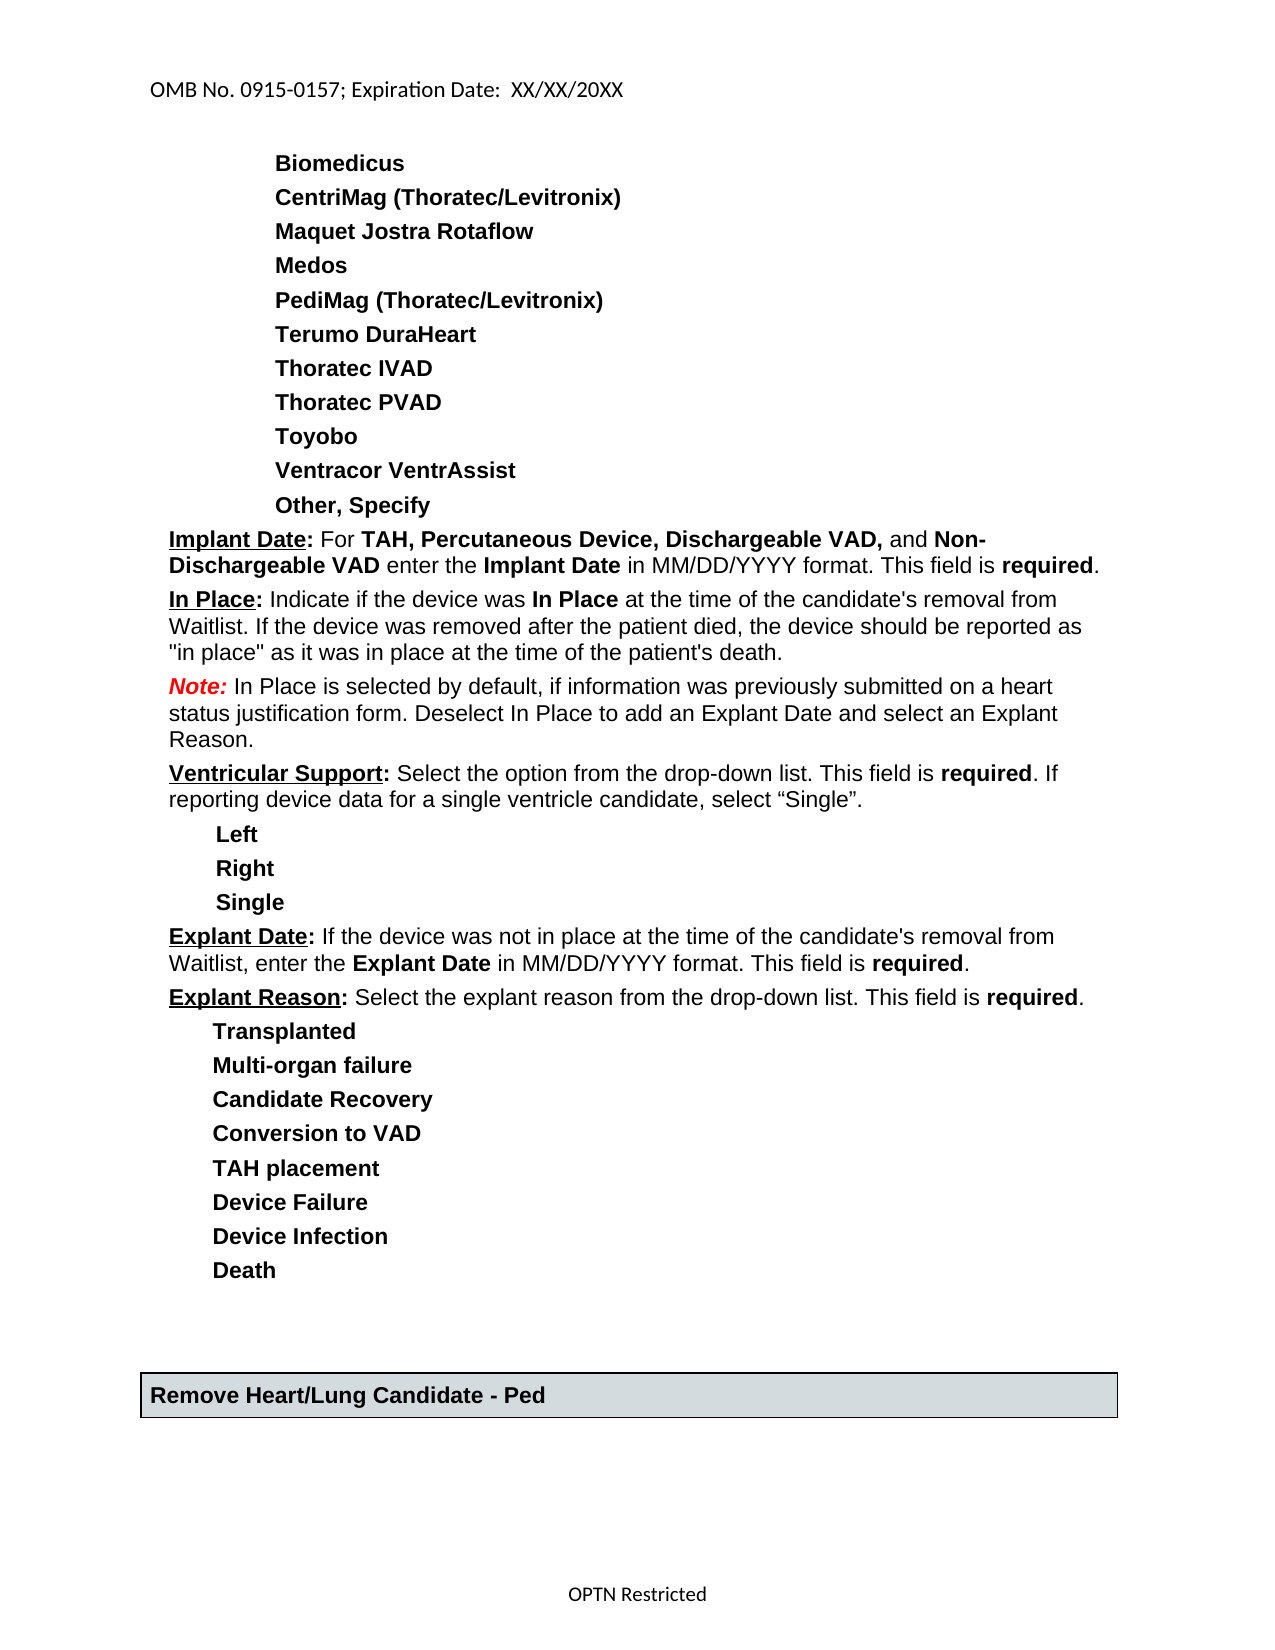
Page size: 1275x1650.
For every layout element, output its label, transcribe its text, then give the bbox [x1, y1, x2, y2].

text Explant Reason: Select the explant reason from the drop-down list. This field is required. [169, 984, 1108, 1010]
text Biomedicus [275, 150, 1108, 176]
text Candidate Recovery [212, 1086, 1108, 1112]
subtitle Remove Heart/Lung Candidate - Ped [142, 1374, 1117, 1417]
text TAH placement [212, 1154, 1108, 1181]
text Device Failure [212, 1189, 1108, 1215]
text CentriMag (Thoratec/Levitronix) [275, 184, 1108, 211]
text Toyobo [275, 423, 1108, 450]
text Ventricular Support: Select the option from the drop-down list. This field is required. If reporting device data for a single ventricle candidate, select “Single”. [169, 760, 1108, 813]
text Multi-organ failure [212, 1052, 1108, 1078]
text Left [216, 821, 1108, 847]
text Thoratec PVAD [275, 389, 1108, 416]
text Explant Date: If the device was not in place at the time of the candidate's removal from Waitlist, enter the Explant Date in MM/DD/YYYY format. This field is required. [169, 923, 1108, 976]
text Terumo DuraHeart [275, 321, 1108, 347]
text PediMag (Thoratec/Levitronix) [275, 287, 1108, 313]
text In Place: Indicate if the device was In Place at the time of the candidate's removal from Waitlist. If the device was removed after the patient died, the device should be reported as "in place" as it was in place at the time of the patient's death. [169, 586, 1108, 665]
text Maquet Jostra Rotaflow [275, 218, 1108, 245]
text Single [216, 889, 1108, 915]
text Ventracor VentrAssist [275, 457, 1108, 484]
text Conversion to VAD [212, 1120, 1108, 1147]
text Note: In Place is selected by default, if information was previously submitted on a heart status justification form. Deselect In Place to add an Explant Date and select an Explant Reason. [169, 673, 1108, 752]
text Other, Specify [275, 492, 1108, 518]
text Device Infection [212, 1223, 1108, 1249]
text Transplanted [212, 1018, 1108, 1044]
text Thoratec IVAD [275, 355, 1108, 381]
text Implant Date: For TAH, Percutaneous Device, Dischargeable VAD, and Non-Dischargeable VAD enter the Implant Date in MM/DD/YYYY format. This field is required. [169, 526, 1108, 578]
text Medos [275, 252, 1108, 279]
text Death [212, 1257, 1109, 1283]
text Right [216, 855, 1108, 881]
